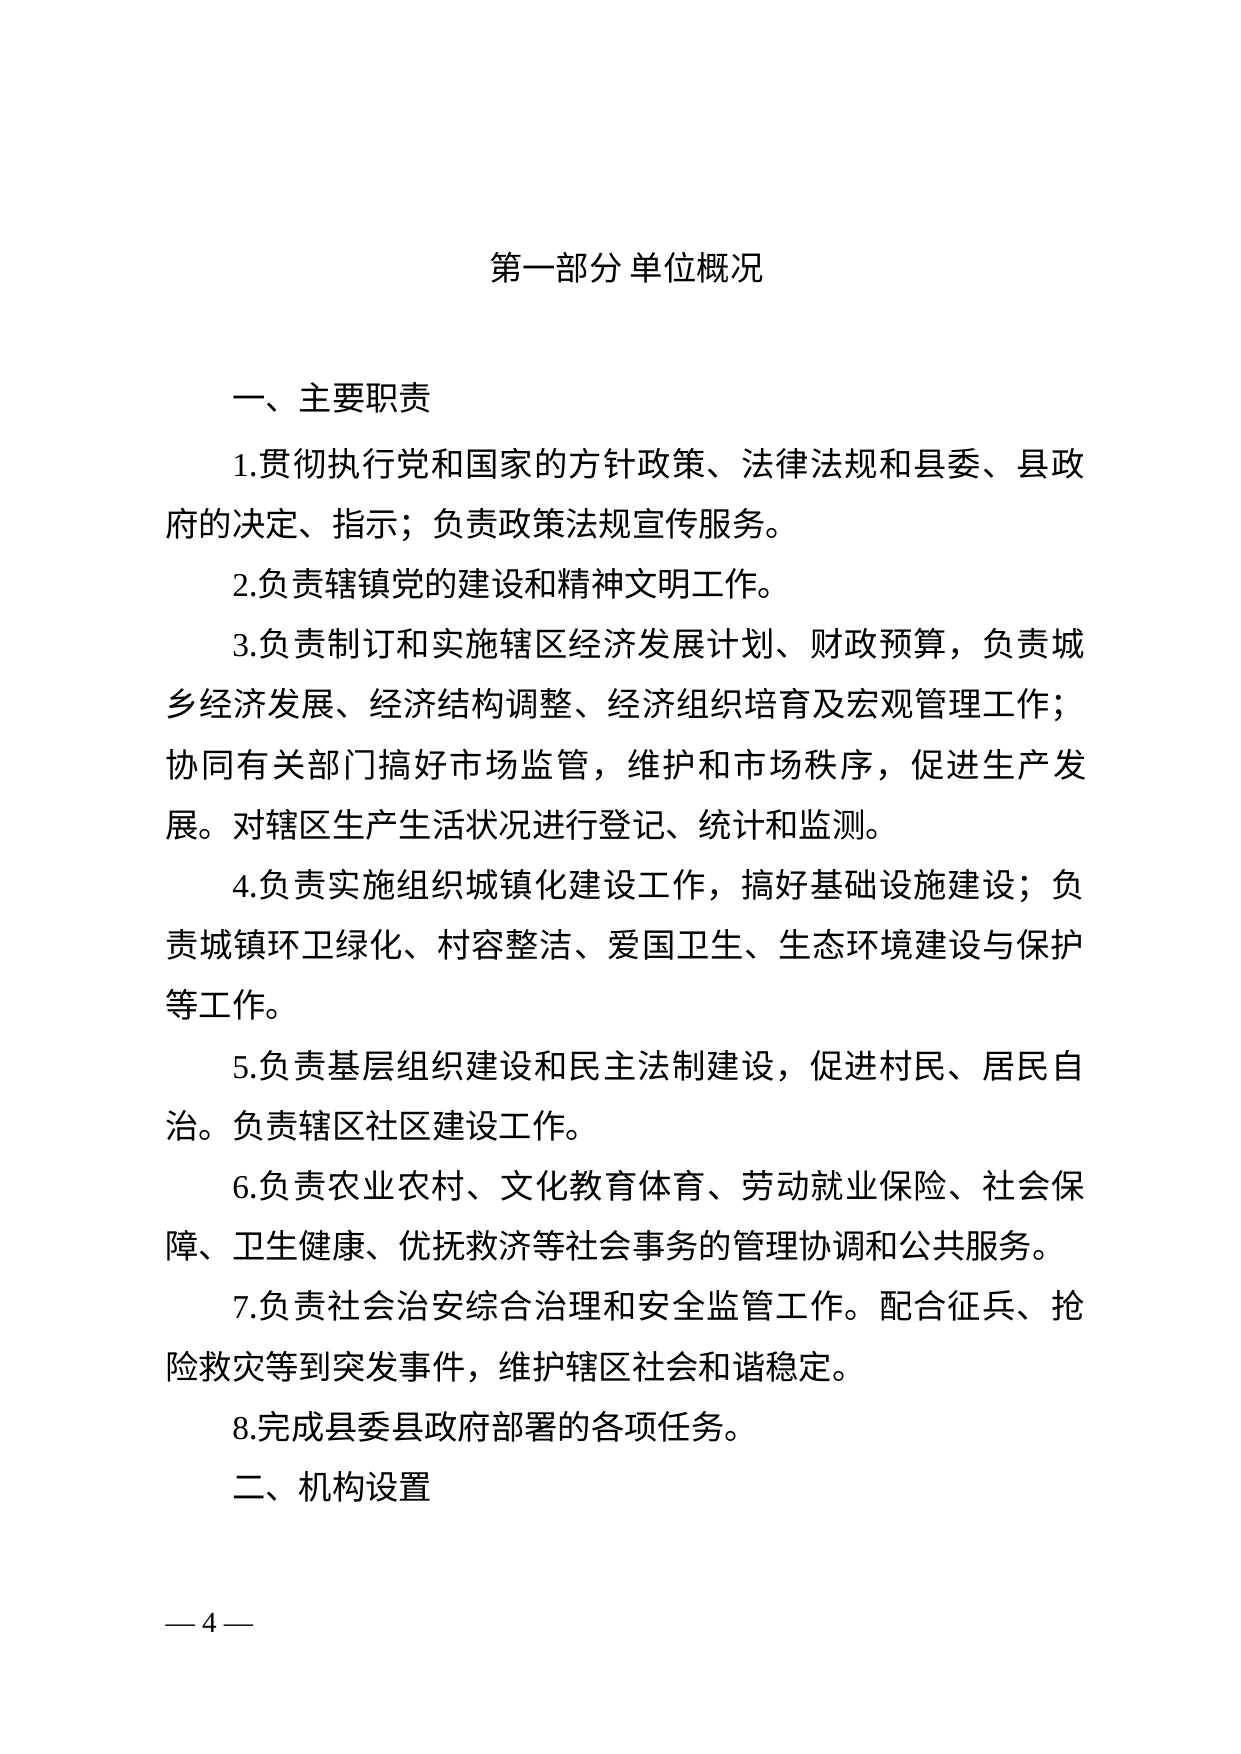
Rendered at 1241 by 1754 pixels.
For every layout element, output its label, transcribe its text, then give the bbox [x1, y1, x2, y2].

text 1.贯彻执行党和国家的方针政策、法律法规和县委、县政府的决定、指示；负责政策法规宣传服务。 [165, 428, 1087, 548]
text 6.负责农业农村、文化教育体育、劳动就业保险、社会保障、卫生健康、优抚救济等社会事务的管理协调和公共服务。 [165, 1150, 1087, 1271]
text 7.负责社会治安综合治理和安全监管工作。配合征兵、抢险救灾等到突发事件，维护辖区社会和谐稳定。 [165, 1271, 1087, 1391]
text 2.负责辖镇党的建设和精神文明工作。 [165, 548, 1087, 608]
subtitle 第一部分 单位概况 [165, 233, 1087, 298]
text 4.负责实施组织城镇化建设工作，搞好基础设施建设；负责城镇环卫绿化、村容整洁、爱国卫生、生态环境建设与保护等工作。 [165, 849, 1087, 1030]
text 3.负责制订和实施辖区经济发展计划、财政预算，负责城乡经济发展、经济结构调整、经济组织培育及宏观管理工作；协同有关部门搞好市场监管，维护和市场秩序，促进生产发展。对辖区生产生活状况进行登记、统计和监测。 [165, 608, 1087, 849]
text 二、机构设置 [165, 1451, 1087, 1512]
text 5.负责基层组织建设和民主法制建设，促进村民、居民自治。负责辖区社区建设工作。 [165, 1030, 1087, 1150]
subtitle 一、主要职责 [165, 363, 1087, 428]
text 8.完成县委县政府部署的各项任务。 [165, 1391, 1087, 1451]
